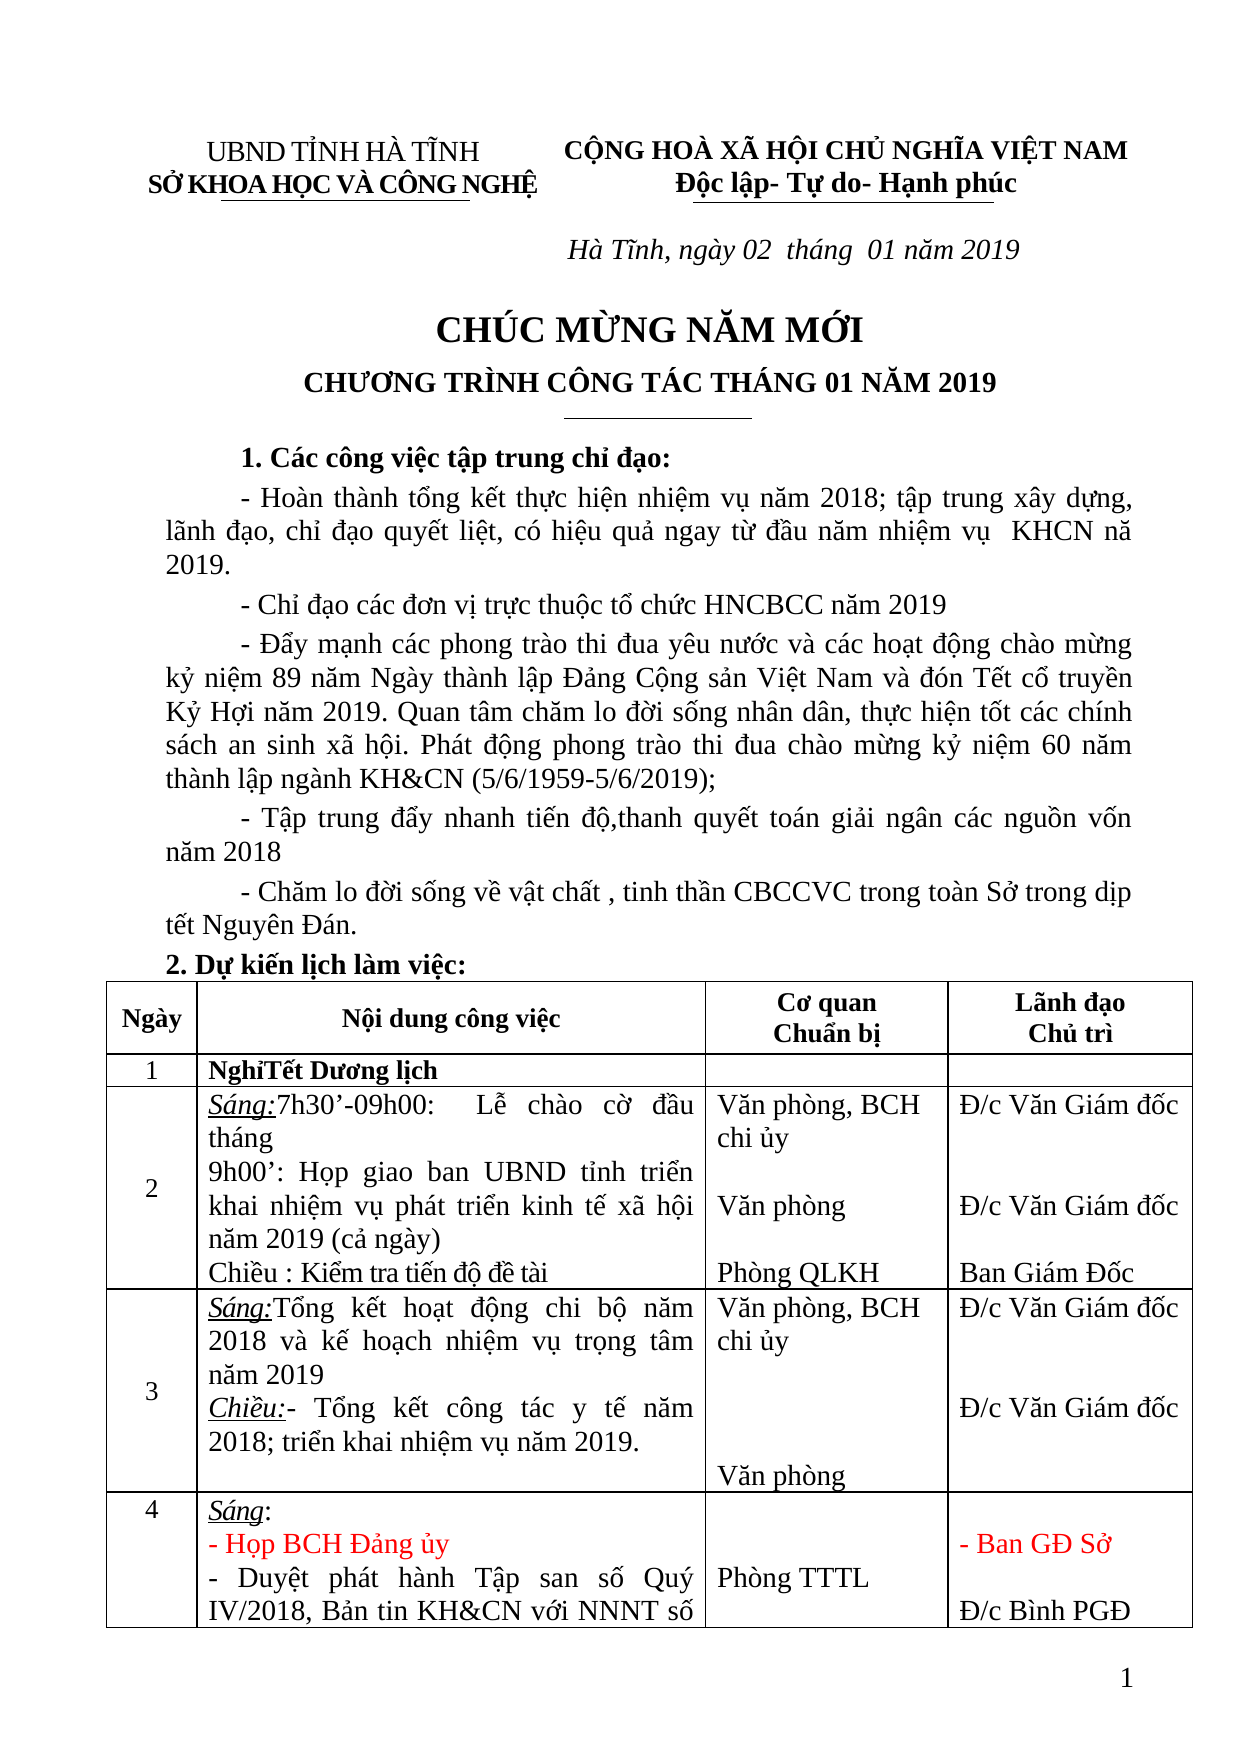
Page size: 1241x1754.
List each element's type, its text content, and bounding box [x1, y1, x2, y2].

table_cell Sáng:Tổng kết hoạt động chi bộ năm 2018 và kế hoạch nhiệm vụ trọng tâm năm 2019 Chiều:- Tổng kết công tác y tế năm 2018; triển khai nhiệm vụ năm 2019. [198, 1290, 705, 1491]
table_header CỘNG HOÀ XÃ HỘI CHỦ NGHĨA VIỆT Độc lập- Tự do- Hạnh phúc Hà Tĩnh, ngày 02 tháng 01 năm 2019 [556, 134, 1136, 299]
table_cell 1 [107, 1055, 196, 1086]
table_header Ngày [107, 982, 196, 1053]
table_cell Đ/c Văn Giám đốc Đ/c Văn Giám đốc Ban Giám Đốc [949, 1087, 1192, 1288]
table_cell 4 [107, 1493, 196, 1627]
text CHƯƠNG TRÌNH CÔNG TÁC THÁNG 01 NĂM 2019 [165, 366, 1134, 399]
text - Đẩy mạnh các phong trào thi đua yêu nước và các hoạt động chào mừng kỷ niệm 89 năm Ngày thành lập Đảng Cộng sản Việt Nam và đón Tết cổ truyền Kỷ Hợi năm 2019. Quan tâm chăm lo đời sống nhân dân, thực hiện tốt các chính sách an sinh xã hội. Phát động phong trào thi đua chào mừng kỷ niệm 60 năm thành lập ngành KH&CN (5/6/1959-5/6/2019); [165, 627, 1134, 794]
table_cell Văn phòng, BCH chi ủy Văn phòng [706, 1290, 947, 1491]
text - Chăm lo đời sống về vật chất , tinh thần CBCCVC trong toàn Sở trong dịp tết Nguyên Đán. [165, 874, 1134, 941]
table_cell NghỉTết Dương lịch [198, 1055, 705, 1086]
table_cell Sáng:7h30’-09h00: Lễ chào cờ đầu tháng 9h00’: Họp giao ban UBND tỉnh triển khai nhiệm vụ phát triển kinh tế xã hội năm 2019 (cả ngày) Chiều : Kiểm tra tiến độ đề tài [198, 1087, 705, 1288]
table_cell [949, 1055, 1192, 1086]
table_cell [198, 1493, 705, 1627]
table_cell 2 [107, 1087, 196, 1288]
text 1. Các công việc tập trung chỉ đạo: [165, 440, 1134, 474]
table_cell Đ/c Văn Giám đốc Đ/c Văn Giám đốc [949, 1290, 1192, 1491]
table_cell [706, 1493, 947, 1627]
table_cell 3 [107, 1290, 196, 1491]
table_header Cơ quan Chuẩn bị [706, 982, 947, 1053]
text 2. Dự kiến lịch làm việc: [165, 947, 1134, 981]
text - Tập trung đẩy nhanh tiến độ,thanh quyết toán giải ngân các nguồn vốn năm 2018 [165, 801, 1134, 868]
text - Hoàn thành tổng kết thực hiện nhiệm vụ năm 2018; tập trung xây dựng, lãnh đạo, chỉ đạo quyết liệt, có hiệu quả ngay từ đầu năm nhiệm vụ KHCN nă 2019. [165, 480, 1134, 581]
table_cell Văn phòng, BCH chi ủy Văn phòng Phòng QLKH [706, 1087, 947, 1288]
text CHÚC MỪNG NĂM MỚI [165, 307, 1134, 351]
text - Chỉ đạo các đơn vị trực thuộc tổ chức HNCBCC năm 2019 [165, 587, 1134, 620]
table_header Nội dung công việc [198, 982, 705, 1053]
table_header UBND TỈNH HÀ TĨNH SỞ KHOA HỌC VÀ CÔNG NGHỆ [131, 134, 556, 299]
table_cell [949, 1493, 1192, 1627]
table_header Lãnh đạo Chủ trì [949, 982, 1192, 1053]
table_cell [706, 1055, 947, 1086]
